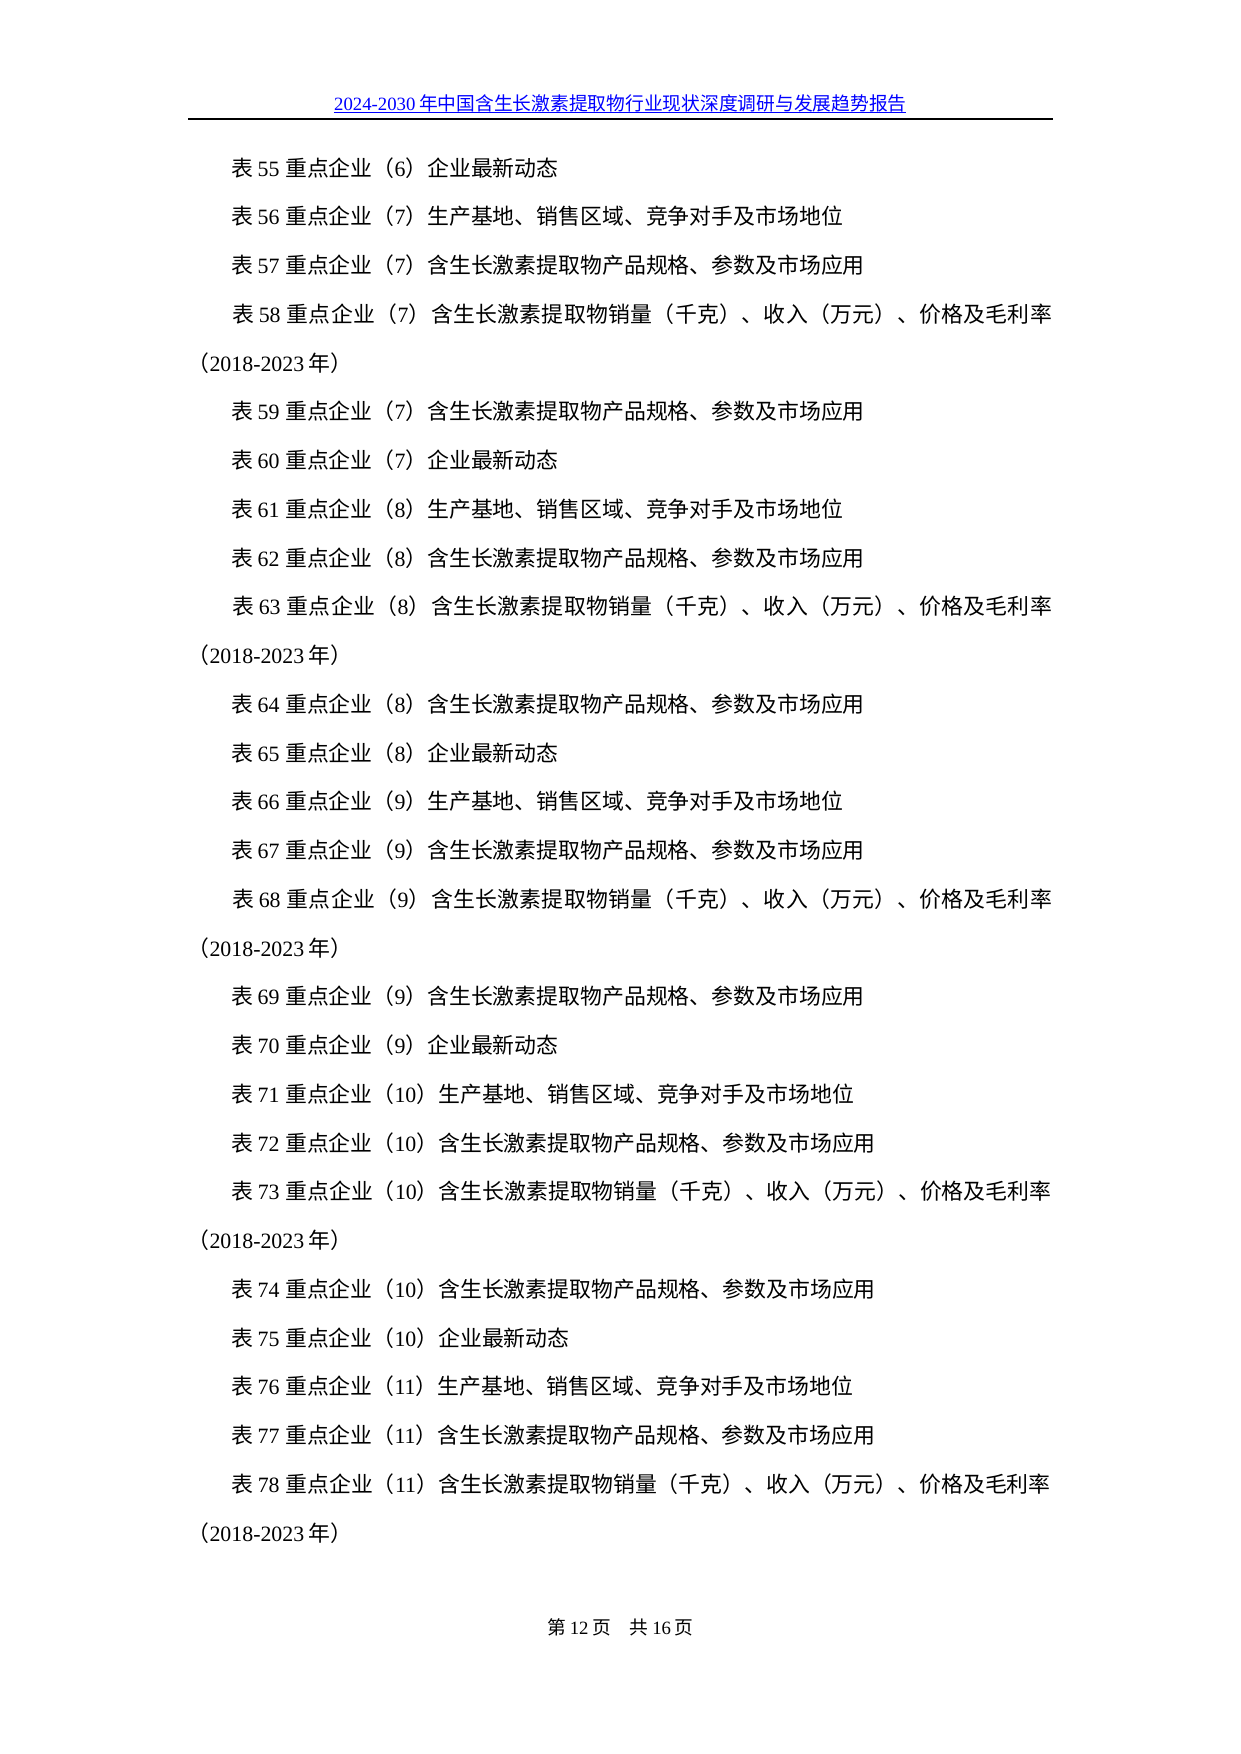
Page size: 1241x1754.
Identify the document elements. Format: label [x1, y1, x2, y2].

text [187, 150, 1053, 1548]
